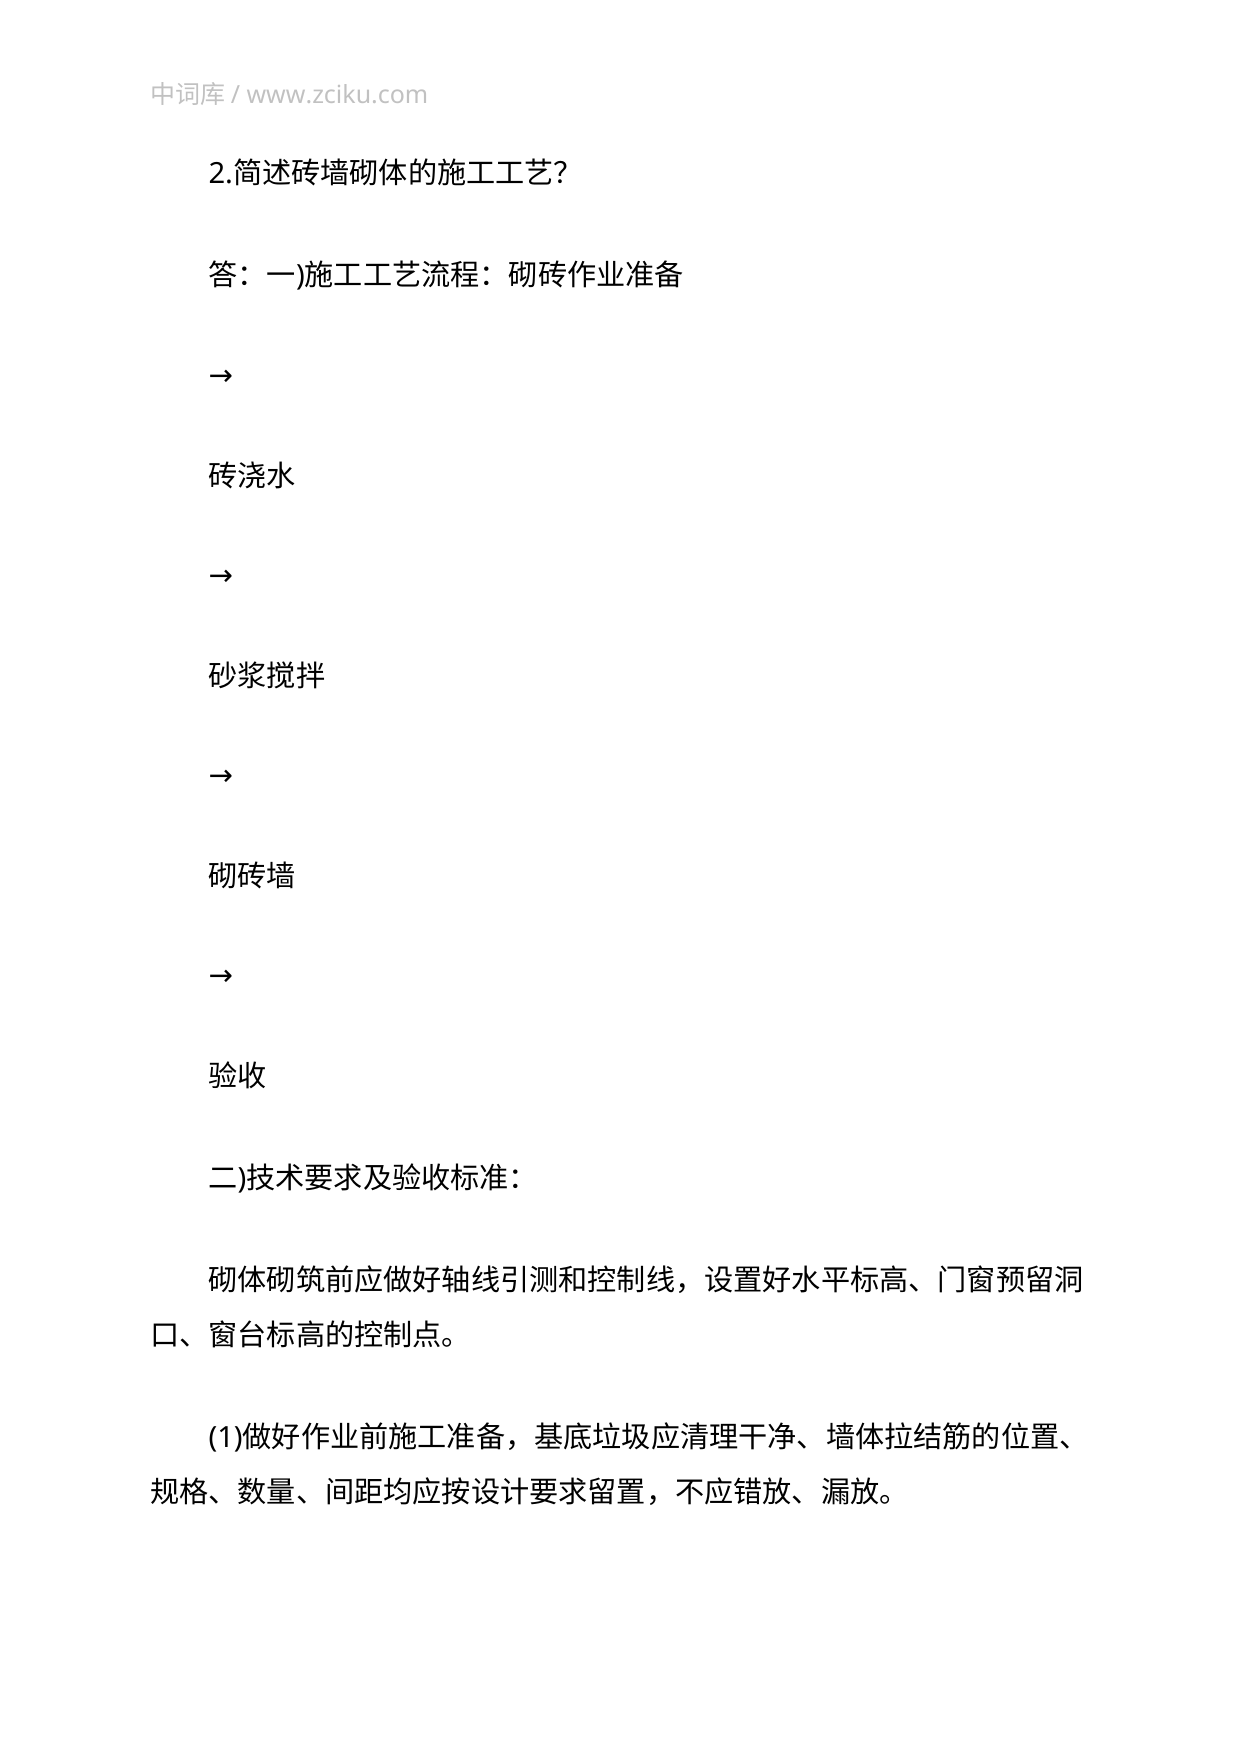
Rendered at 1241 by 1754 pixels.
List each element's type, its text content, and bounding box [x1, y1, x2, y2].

text → [150, 754, 1090, 794]
text 砖浇水 [150, 452, 1090, 495]
text 二)技术要求及验收标准： [150, 1155, 1090, 1197]
text → [150, 954, 1090, 994]
text 砂浆搅拌 [150, 653, 1090, 695]
text 答：一)施工工艺流程：砌砖作业准备 [150, 252, 1090, 294]
text (1)做好作业前施工准备，基底垃圾应清理干净、墙体拉结筋的位置、规格、数量、间距均应按设计要求留置，不应错放、漏放。 [150, 1413, 1090, 1511]
text → [150, 354, 1090, 394]
text → [150, 554, 1090, 594]
text 2.简述砖墙砌体的施工工艺？ [150, 150, 1090, 192]
text 验收 [150, 1053, 1090, 1095]
text 砌砖墙 [150, 853, 1090, 895]
text 砌体砌筑前应做好轴线引测和控制线，设置好水平标高、门窗预留洞口、窗台标高的控制点。 [150, 1257, 1090, 1354]
